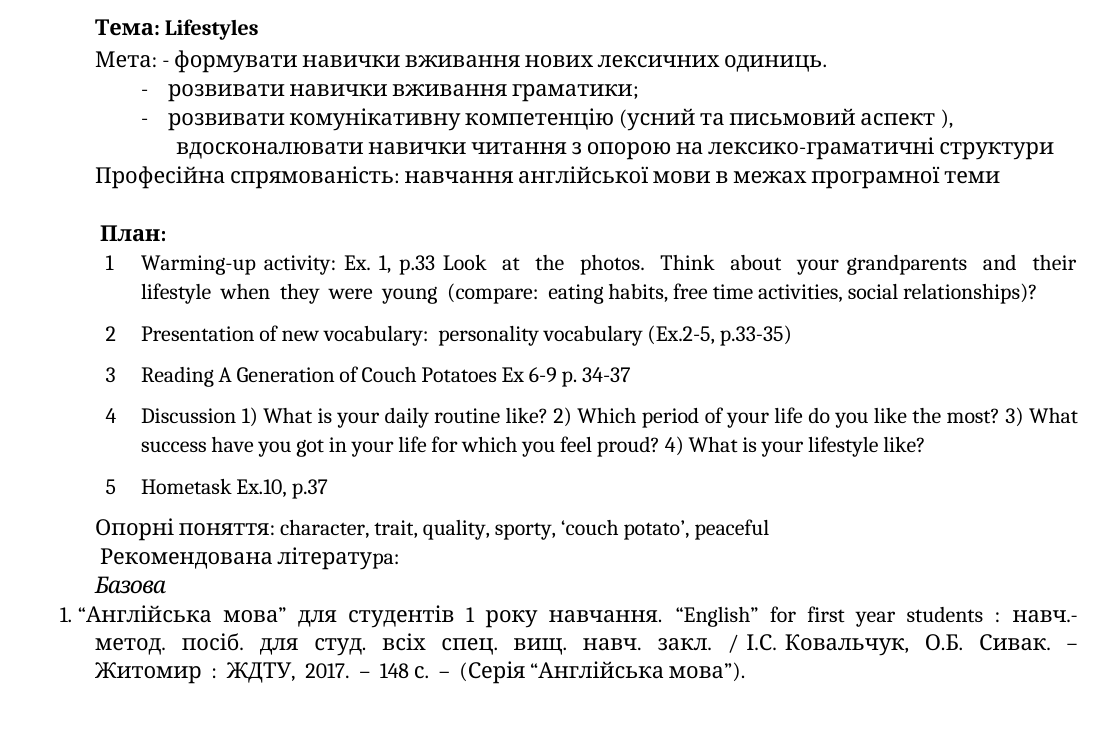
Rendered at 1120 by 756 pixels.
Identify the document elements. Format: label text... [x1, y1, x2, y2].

text Мета: - формувати навички вживання нових лексичних одиниць. [95, 45, 1079, 74]
text 1. “Англійська мова” для студентів 1 року навчання. “English” for first year students : навч.-метод. посіб. для студ. всіх спец. вищ. навч. закл. / І.С. Ковальчук, О.Б. Сивак. – Житомир : ЖДТУ, 2017. – 148 с. – (Серія “Англійська мова”). [59, 599, 1079, 684]
list Discussion 1) What is your daily routine like? 2) Which period of your life do you like the most? 3) What success have you got in your life for which you feel proud? 4) What is your lifestyle like? [105, 401, 1079, 459]
text Професійна спрямованість: навчання англійської мови в межах програмної теми [95, 161, 1079, 189]
list розвивати комунікативну компетенцію (усний та письмовий аспект ), вдосконалювати навички читання з опорою на лексико-граматичні структури [141, 103, 1079, 161]
text Тема: Lifestyles [95, 18, 1079, 40]
list Warming-up activity: Ex. 1, p.33 Look at the photos. Think about your grandparents and their lifestyle when they were young (compare: eating habits, free time activities, social relationships)? [105, 247, 1079, 305]
text План: [95, 218, 1079, 247]
list розвивати навички вживання граматики; [141, 74, 1079, 103]
text Опорні поняття: character, trait, quality, sporty, ‘couch potato’, peaceful [95, 513, 1079, 542]
text Рекомендована літератуpa: [95, 542, 1079, 571]
list Reading A Generation of Couch Potatoes Ex 6-9 p. 34-37 [105, 359, 1079, 388]
list Presentation of new vocabulary: personality vocabulary (Ex.2-5, p.33-35) [105, 318, 1079, 347]
list Hometask Ex.10, p.37 [105, 471, 1079, 500]
text Базова [95, 571, 1079, 599]
